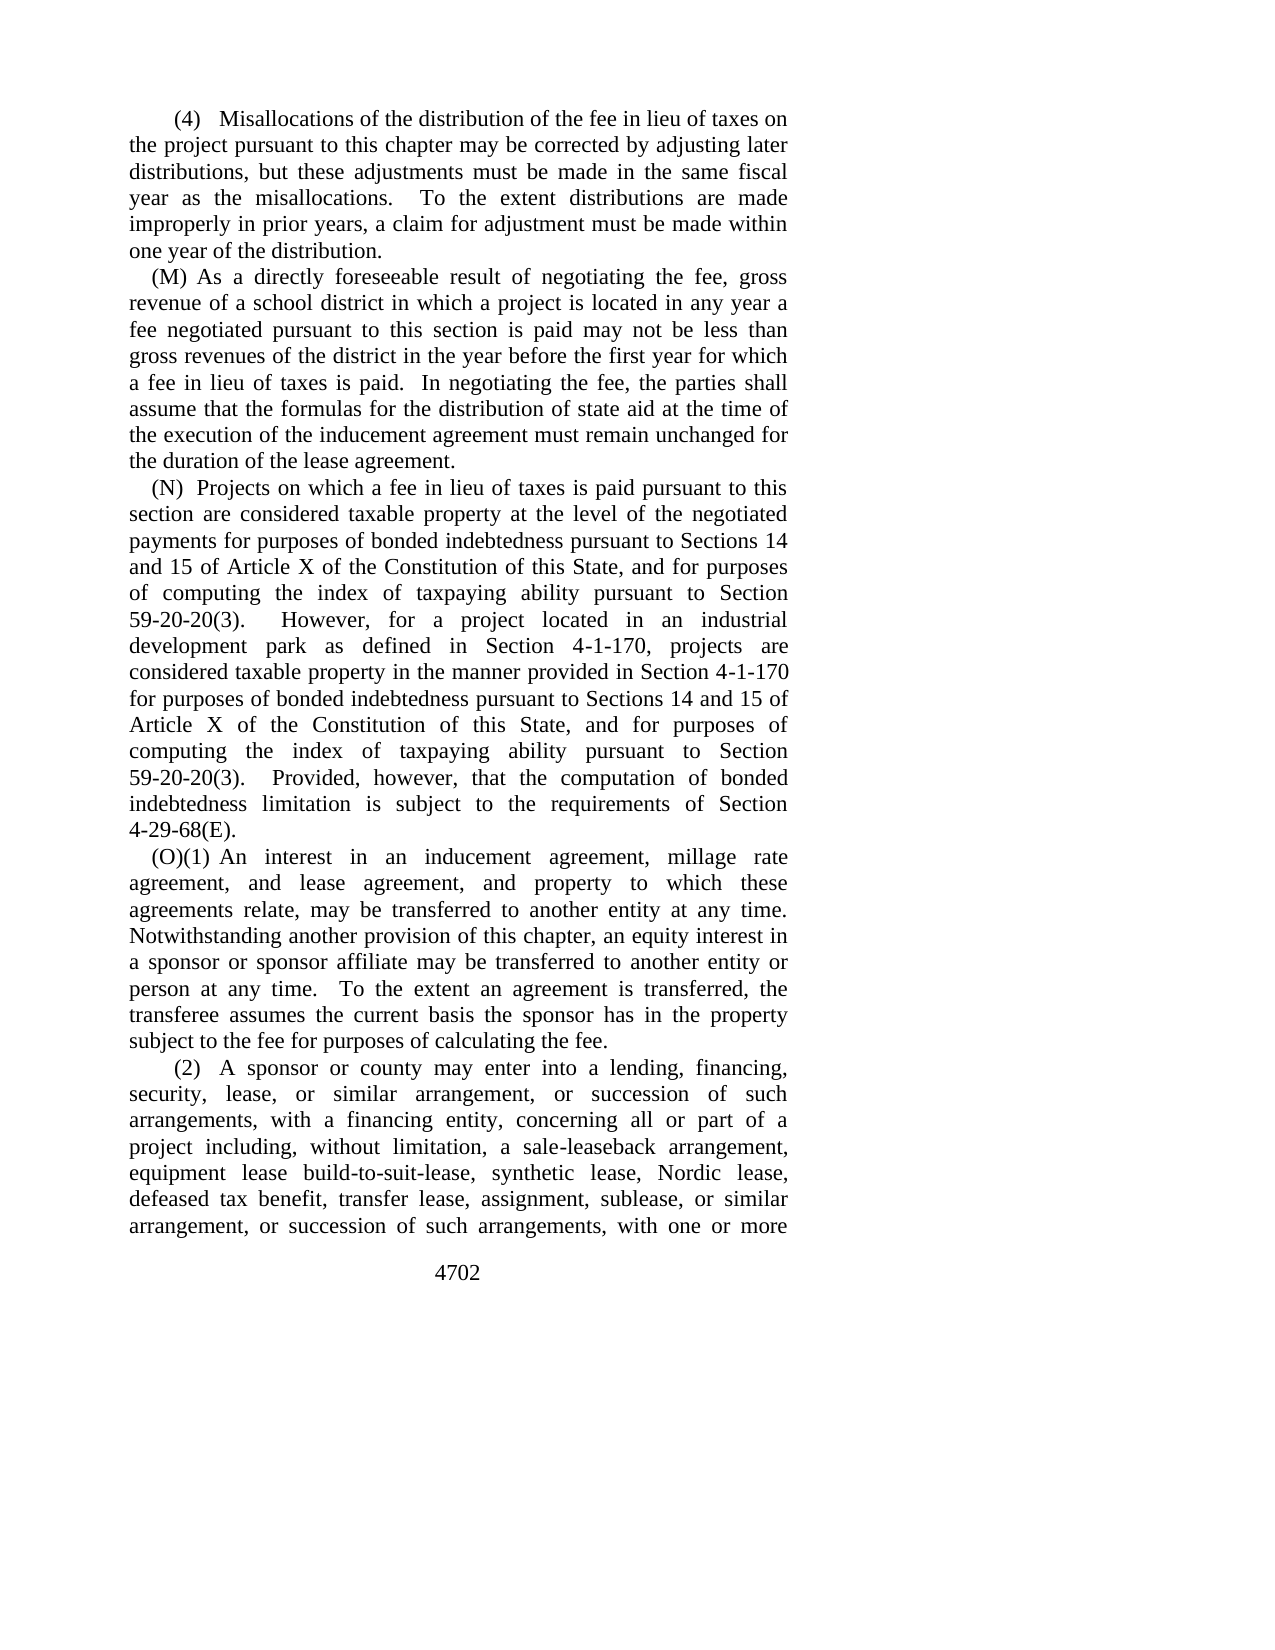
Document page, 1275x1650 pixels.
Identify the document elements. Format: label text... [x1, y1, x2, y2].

text (O)(1) An interest in an inducement agreement, millage rate agreement, and lease agreement, and property to which these agreements relate, may be transferred to another entity at any time. Notwithstanding another provision of this chapter, an equity interest in a sponsor or sponsor affiliate may be transferred to another entity or person at any time. To the extent an agreement is transferred, the transferee assumes the current basis the sponsor has in the property subject to the fee for purposes of calculating the fee. [129, 843, 789, 1054]
text (M) As a directly foreseeable result of negotiating the fee, gross revenue of a school district in which a project is located in any year a fee negotiated pursuant to this section is paid may not be less than gross revenues of the district in the year before the first year for which a fee in lieu of taxes is paid. In negotiating the fee, the parties shall assume that the formulas for the distribution of state aid at the time of the execution of the inducement agreement must remain unchanged for the duration of the lease agreement. [129, 263, 789, 474]
text (N) Projects on which a fee in lieu of taxes is paid pursuant to this section are considered taxable property at the level of the negotiated payments for purposes of bonded indebtedness pursuant to Sections 14 and 15 of Article X of the Constitution of this State, and for purposes of computing the index of taxpaying ability pursuant to Section 59-20-20(3). However, for a project located in an industrial development park as defined in Section 4-1-170, projects are considered taxable property in the manner provided in Section 4-1-170 for purposes of bonded indebtedness pursuant to Sections 14 and 15 of Article X of the Constitution of this State, and for purposes of computing the index of taxpaying ability pursuant to Section 59-20-20(3). Provided, however, that the computation of bonded indebtedness limitation is subject to the requirements of Section 4-29-68(E). [129, 474, 789, 843]
text (4) Misallocations of the distribution of the fee in lieu of taxes on the project pursuant to this chapter may be corrected by adjusting later distributions, but these adjustments must be made in the same fiscal year as the misallocations. To the extent distributions are made improperly in prior years, a claim for adjustment must be made within one year of the distribution. [129, 105, 789, 263]
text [129, 1054, 789, 1238]
